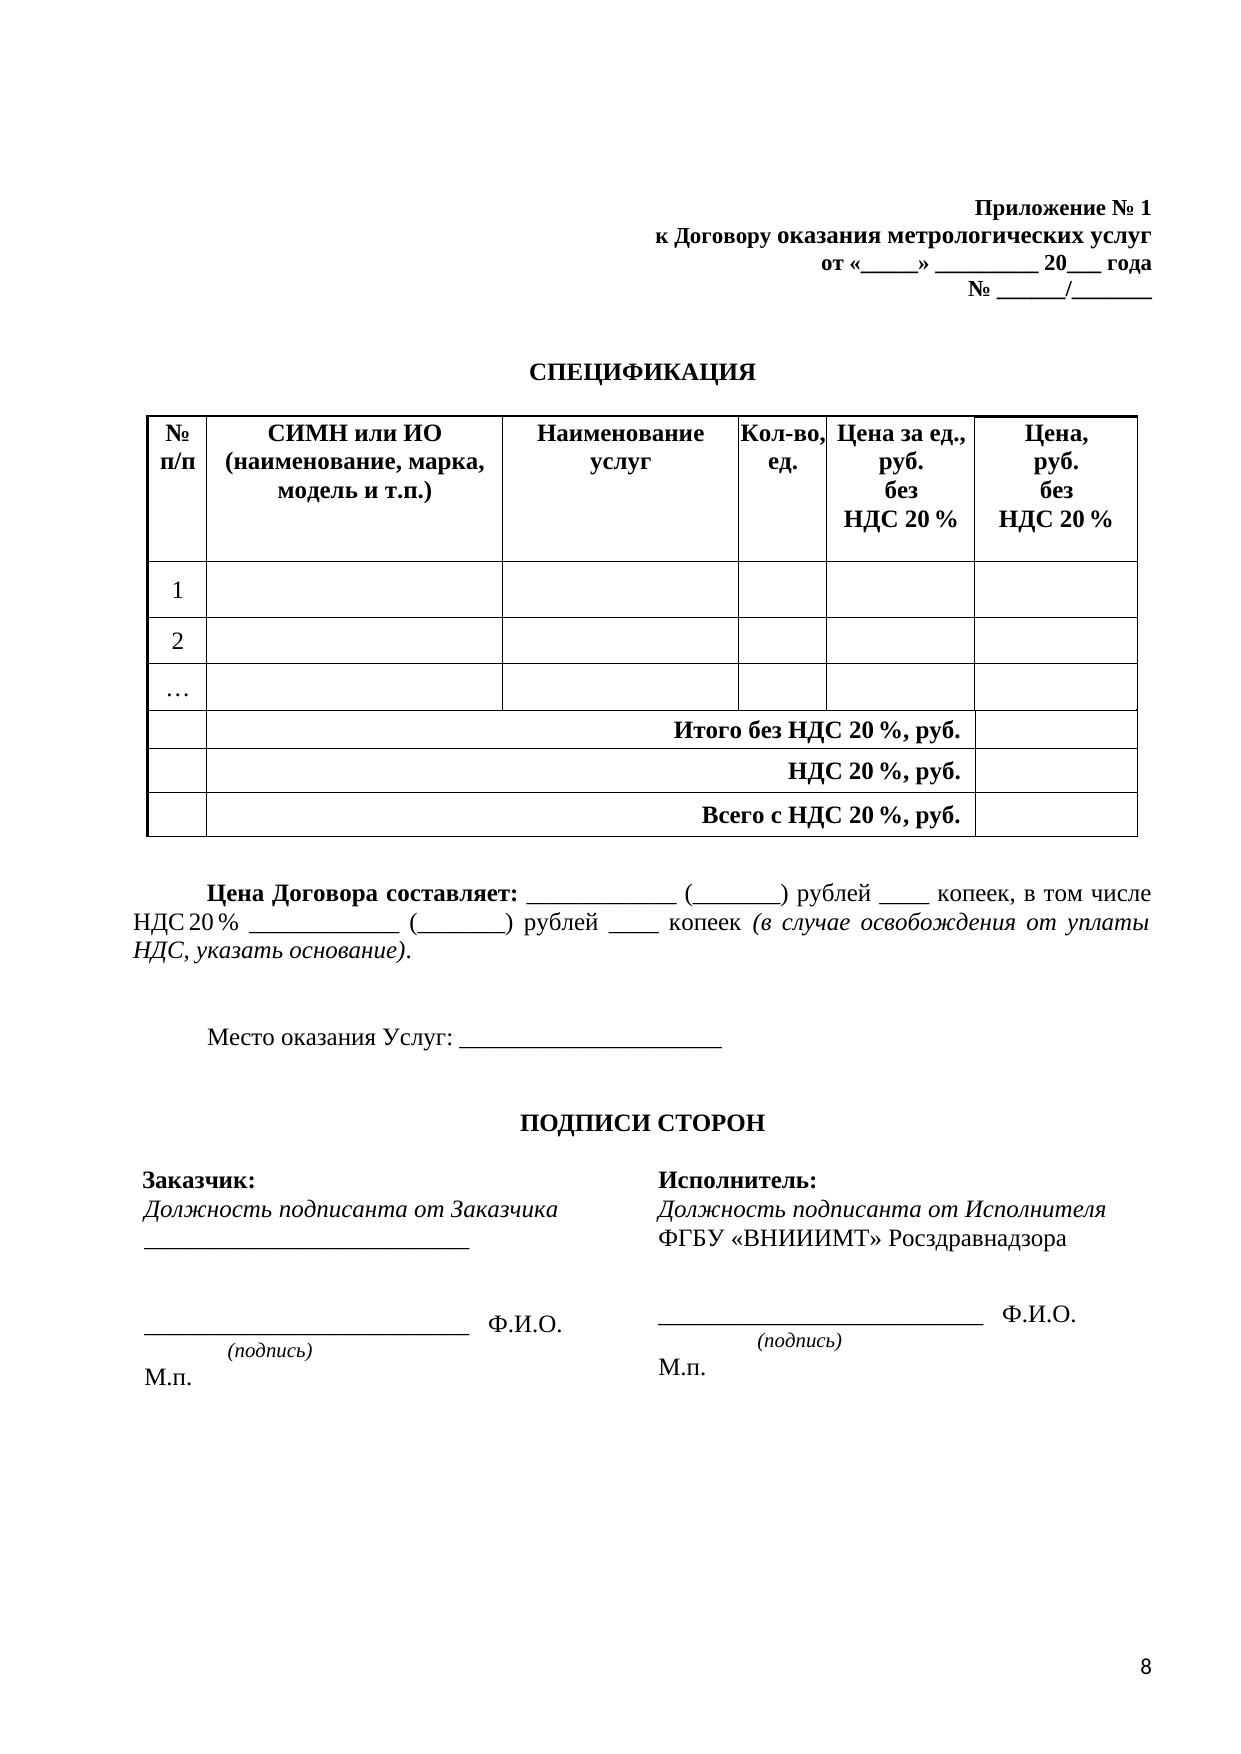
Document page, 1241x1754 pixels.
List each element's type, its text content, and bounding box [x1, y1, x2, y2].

table_cell Итого без НДС 20 %, руб. [207, 711, 975, 748]
text Цена Договора составляет: ____________ (_______) рублей ____ копеек, в том числе НДС 20 % ____________ (_______) рублей ____ копеек (в случае освобождения от уплаты НДС, указать основание). [133, 878, 1152, 964]
table_cell [207, 664, 502, 710]
table_cell [149, 793, 206, 836]
table_cell [503, 664, 738, 710]
text СПЕЦИФИКАЦИЯ [133, 357, 1152, 386]
table_cell [207, 562, 502, 617]
table_cell [975, 618, 1137, 663]
text Приложение № 1 [133, 194, 1152, 220]
text от «_____» _________ 20___ года [133, 249, 1152, 276]
table_cell [976, 793, 1137, 836]
table_cell [503, 618, 738, 663]
table_cell [975, 664, 1137, 710]
table_cell [207, 618, 502, 663]
table_cell [739, 618, 826, 663]
table_cell [503, 562, 738, 617]
table_cell [149, 711, 206, 748]
table_header Заказчик: [133, 1166, 647, 1194]
table_cell [827, 664, 974, 710]
table_cell [975, 562, 1137, 617]
table_cell [976, 749, 1137, 792]
table_header Исполнитель: [647, 1166, 1131, 1194]
text Место оказания Услуг: _____________________ [133, 1022, 1152, 1051]
text ПОДПИСИ СТОРОН [133, 1108, 1152, 1137]
text № ______/_______ [133, 276, 1152, 302]
table_cell [739, 562, 826, 617]
text к Договору оказания метрологических услуг [133, 220, 1152, 249]
table_cell Должность подписанта от Заказчика __________________________ __________________________ Ф.И.О. (подпись) М.п. [133, 1194, 647, 1391]
table_cell [149, 749, 206, 792]
table_header Кол-во, ед. [739, 417, 826, 561]
table_header Наименование услуг [503, 417, 738, 561]
table_header СИМН или ИО (наименование, марка, модель и т.п.) [207, 417, 502, 561]
table_cell … [149, 664, 206, 710]
table_cell 1 [149, 562, 206, 617]
table_cell 2 [149, 618, 206, 663]
table_cell [976, 711, 1137, 748]
table_cell Всего с НДС 20 %, руб. [207, 793, 975, 836]
table_header Цена, руб. без НДС 20 % [975, 418, 1137, 561]
table_cell [739, 664, 826, 710]
table_cell [827, 562, 974, 617]
table_cell НДС 20 %, руб. [207, 749, 975, 792]
table_header Цена за ед., руб. без НДС 20 % [827, 417, 974, 561]
table_cell [827, 618, 974, 663]
table_cell Должность подписанта от Исполнителя ФГБУ «ВНИИИМТ» Росздравнадзора __________________________ Ф.И.О. (подпись) М.п. [647, 1194, 1131, 1391]
table_header № п/п [149, 417, 206, 561]
